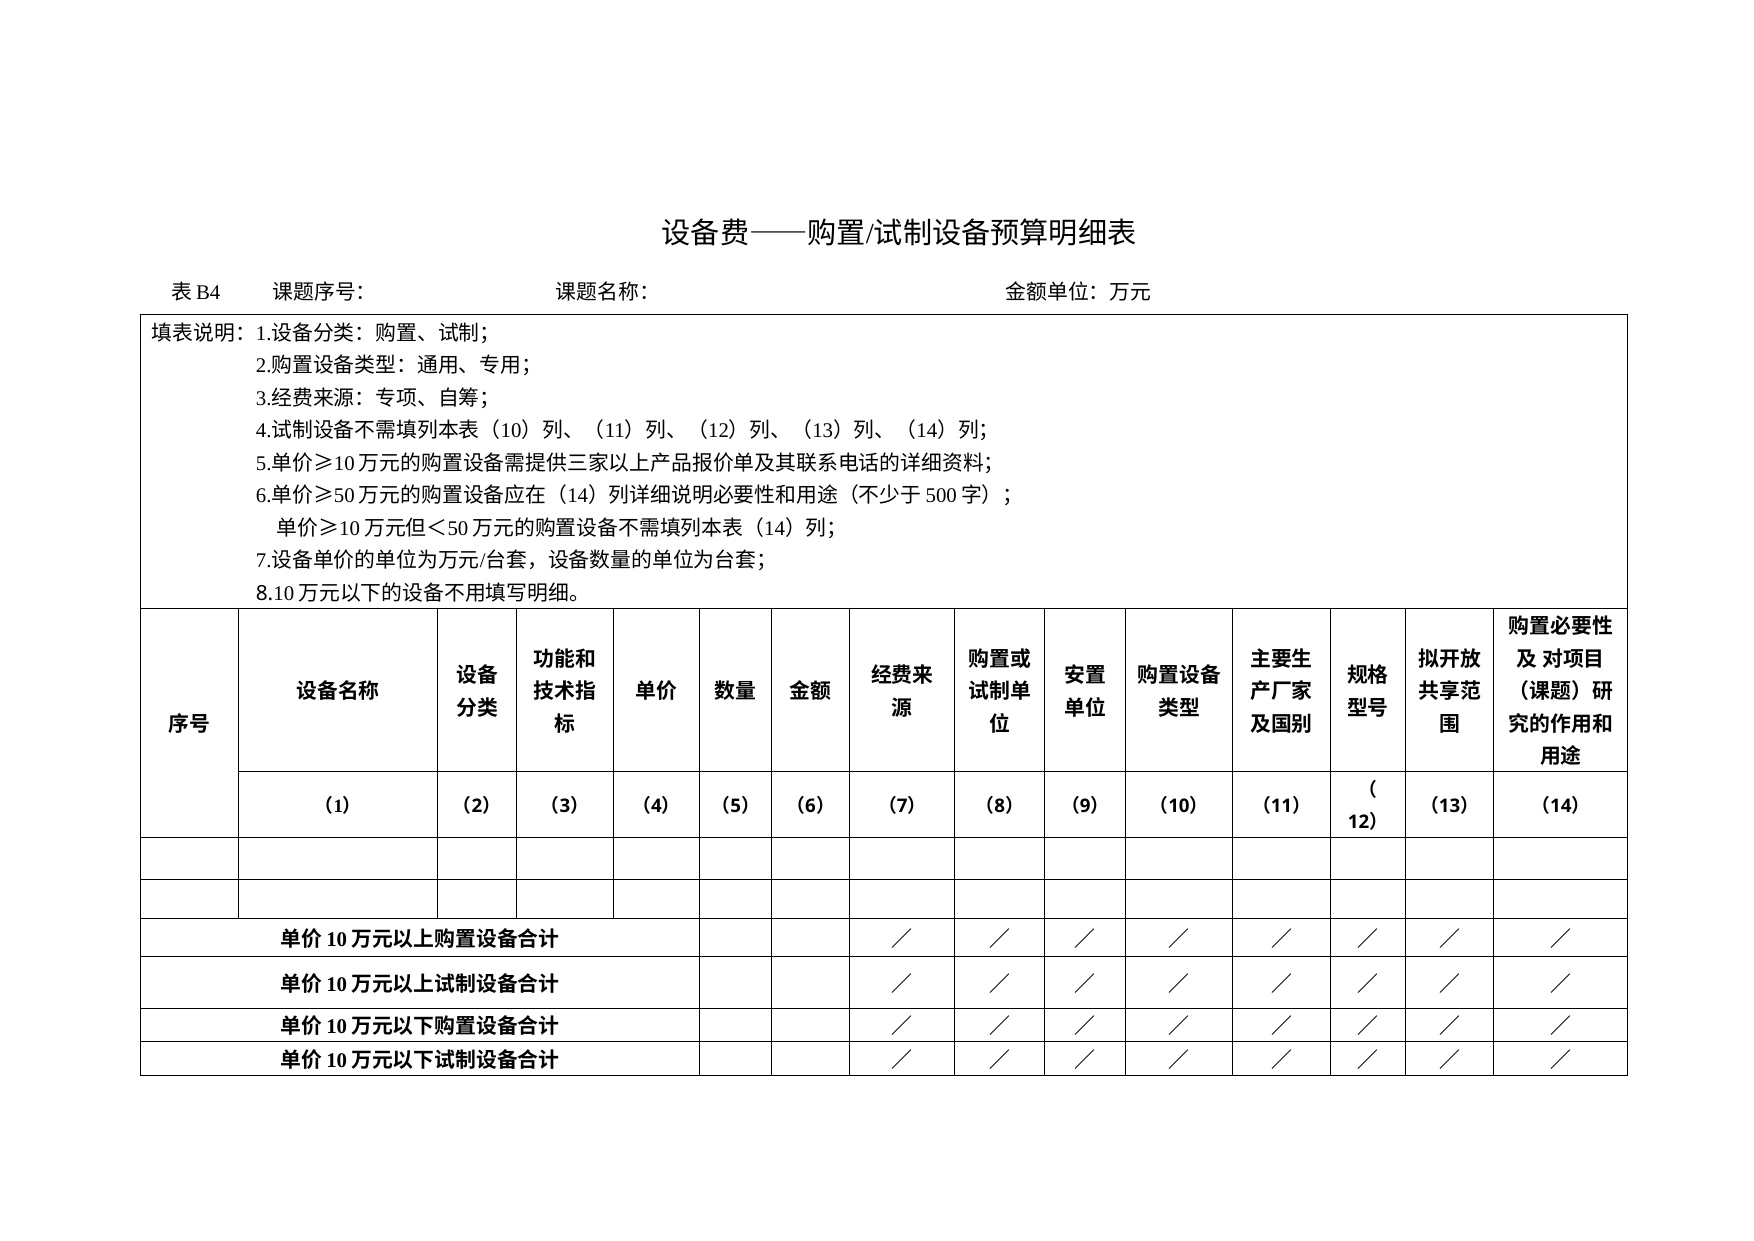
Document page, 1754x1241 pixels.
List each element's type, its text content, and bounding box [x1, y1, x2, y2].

table_cell [1126, 880, 1232, 918]
table_cell ／ [1233, 1042, 1330, 1074]
table_cell ／ [850, 957, 954, 1007]
table_cell [1331, 838, 1405, 879]
table_cell [772, 1009, 849, 1041]
table_cell ／ [1406, 1009, 1493, 1041]
table_cell ／ [1331, 1009, 1405, 1041]
table_cell ／ [1045, 919, 1125, 956]
table_cell [141, 880, 238, 918]
table_cell [955, 838, 1044, 879]
table_cell [239, 838, 437, 879]
text 设备费——购置/试制设备预算明细表 [194, 198, 1604, 263]
table_cell ／ [1406, 957, 1493, 1007]
table_cell [1494, 880, 1627, 918]
table_cell （7） [850, 772, 954, 837]
table_cell ／ [1233, 1009, 1330, 1041]
table_cell 经费来源 [850, 609, 954, 771]
table_cell [614, 880, 699, 918]
table_cell ／ [1494, 1009, 1627, 1041]
table_cell [1406, 838, 1493, 879]
table_cell [700, 957, 771, 1007]
table_cell 金额 [772, 609, 849, 771]
table_cell 单价10万元以下试制设备合计 [141, 1042, 699, 1074]
table_cell ／ [955, 919, 1044, 956]
table_cell （3） [517, 772, 613, 837]
table_cell ／ [1331, 1042, 1405, 1074]
table_cell [1494, 838, 1627, 879]
table_cell 单价10万元以下购置设备合计 [141, 1009, 699, 1041]
table_cell （14） [1494, 772, 1627, 837]
table_cell 拟开放共享范围 [1406, 609, 1493, 771]
table_cell [614, 838, 699, 879]
table_cell ／ [850, 1009, 954, 1041]
table_cell 单价 [614, 609, 699, 771]
table_cell ／ [1045, 1009, 1125, 1041]
table_cell 设备分类 [438, 609, 516, 771]
table_cell （12） [1331, 772, 1405, 837]
table_cell ／ [850, 1042, 954, 1074]
table_cell ／ [1406, 1042, 1493, 1074]
table_cell [700, 1009, 771, 1041]
table_cell [700, 1042, 771, 1074]
table_cell [772, 919, 849, 956]
table_cell [772, 880, 849, 918]
table_cell 单价10万元以上试制设备合计 [141, 957, 699, 1007]
table_cell [1045, 838, 1125, 879]
table_cell ／ [850, 919, 954, 956]
table_cell 购置或试制单位 [955, 609, 1044, 771]
table_cell （6） [772, 772, 849, 837]
table_cell [1331, 880, 1405, 918]
table_cell [850, 838, 954, 879]
table_cell ／ [1126, 1009, 1232, 1041]
table_cell （10） [1126, 772, 1232, 837]
table_cell [141, 838, 238, 879]
table_cell [772, 957, 849, 1007]
table_cell [1045, 880, 1125, 918]
text 表B4 课题序号： 课题名称： 金额单位：万元 [150, 274, 1604, 306]
table_cell ／ [955, 957, 1044, 1007]
table_cell [772, 838, 849, 879]
table_cell [955, 880, 1044, 918]
table_cell [1233, 880, 1330, 918]
table_cell 购置设备类型 [1126, 609, 1232, 771]
table_cell [850, 880, 954, 918]
table_cell [1233, 838, 1330, 879]
table_cell （11） [1233, 772, 1330, 837]
table_cell 安置单位 [1045, 609, 1125, 771]
table_cell 设备名称 [239, 609, 437, 771]
table_cell （8） [955, 772, 1044, 837]
table_cell ／ [955, 1009, 1044, 1041]
table_cell [700, 919, 771, 956]
table_cell ／ [1406, 919, 1493, 956]
table_cell [438, 838, 516, 879]
table_cell （1） [239, 772, 437, 837]
table_cell 功能和技术指标 [517, 609, 613, 771]
table_cell （13） [1406, 772, 1493, 837]
table_cell ／ [1494, 1042, 1627, 1074]
table_cell ／ [1331, 957, 1405, 1007]
table_cell ／ [1045, 1042, 1125, 1074]
table_cell 主要生产厂家及国别 [1233, 609, 1330, 771]
table_cell ／ [1233, 957, 1330, 1007]
table_cell ／ [955, 1042, 1044, 1074]
table_cell [772, 1042, 849, 1074]
table_cell ／ [1045, 957, 1125, 1007]
table_cell （5） [700, 772, 771, 837]
table_cell 规格型号 [1331, 609, 1405, 771]
table_cell ／ [1233, 919, 1330, 956]
table_cell [1126, 838, 1232, 879]
table_cell [517, 880, 613, 918]
table_header 填表说明：1.设备分类：购置、试制； 2.购置设备类型：通用、专用； 3.经费来源：专项、自筹； 4.试制设备不需填列本表（10）列、（11）列、（12）列、（13）列、（14）列； 5.单价≥10万元的购置设备需提供三家以上产品报价单及其联系电话的详细资料； 6.单价≥50万元的购置设备应在（14）列详细说明必要性和用途（不少于500字）； 单价≥10万元但＜50万元的购置设备不需填列本表（14）列； 设备单价的单位为万元/台套，设备数量的单位为台套； 10万元以下的设备不用填写明细。 [141, 315, 1627, 607]
table_cell [700, 838, 771, 879]
table_cell 序号 [141, 609, 238, 837]
table_cell 购置必要性及 对项目（课题）研究的作用和用途 [1494, 609, 1627, 771]
table_cell [517, 838, 613, 879]
table_cell ／ [1126, 957, 1232, 1007]
table_cell ／ [1494, 957, 1627, 1007]
table_cell 单价10万元以上购置设备合计 [141, 919, 699, 956]
table_cell [438, 880, 516, 918]
table_cell （2） [438, 772, 516, 837]
table_cell ／ [1494, 919, 1627, 956]
table_cell ／ [1331, 919, 1405, 956]
table_cell （9） [1045, 772, 1125, 837]
table_cell [1406, 880, 1493, 918]
table_cell 数量 [700, 609, 771, 771]
table_cell [700, 880, 771, 918]
table_cell （4） [614, 772, 699, 837]
table_cell ／ [1126, 1042, 1232, 1074]
table_cell ／ [1126, 919, 1232, 956]
table_cell [239, 880, 437, 918]
